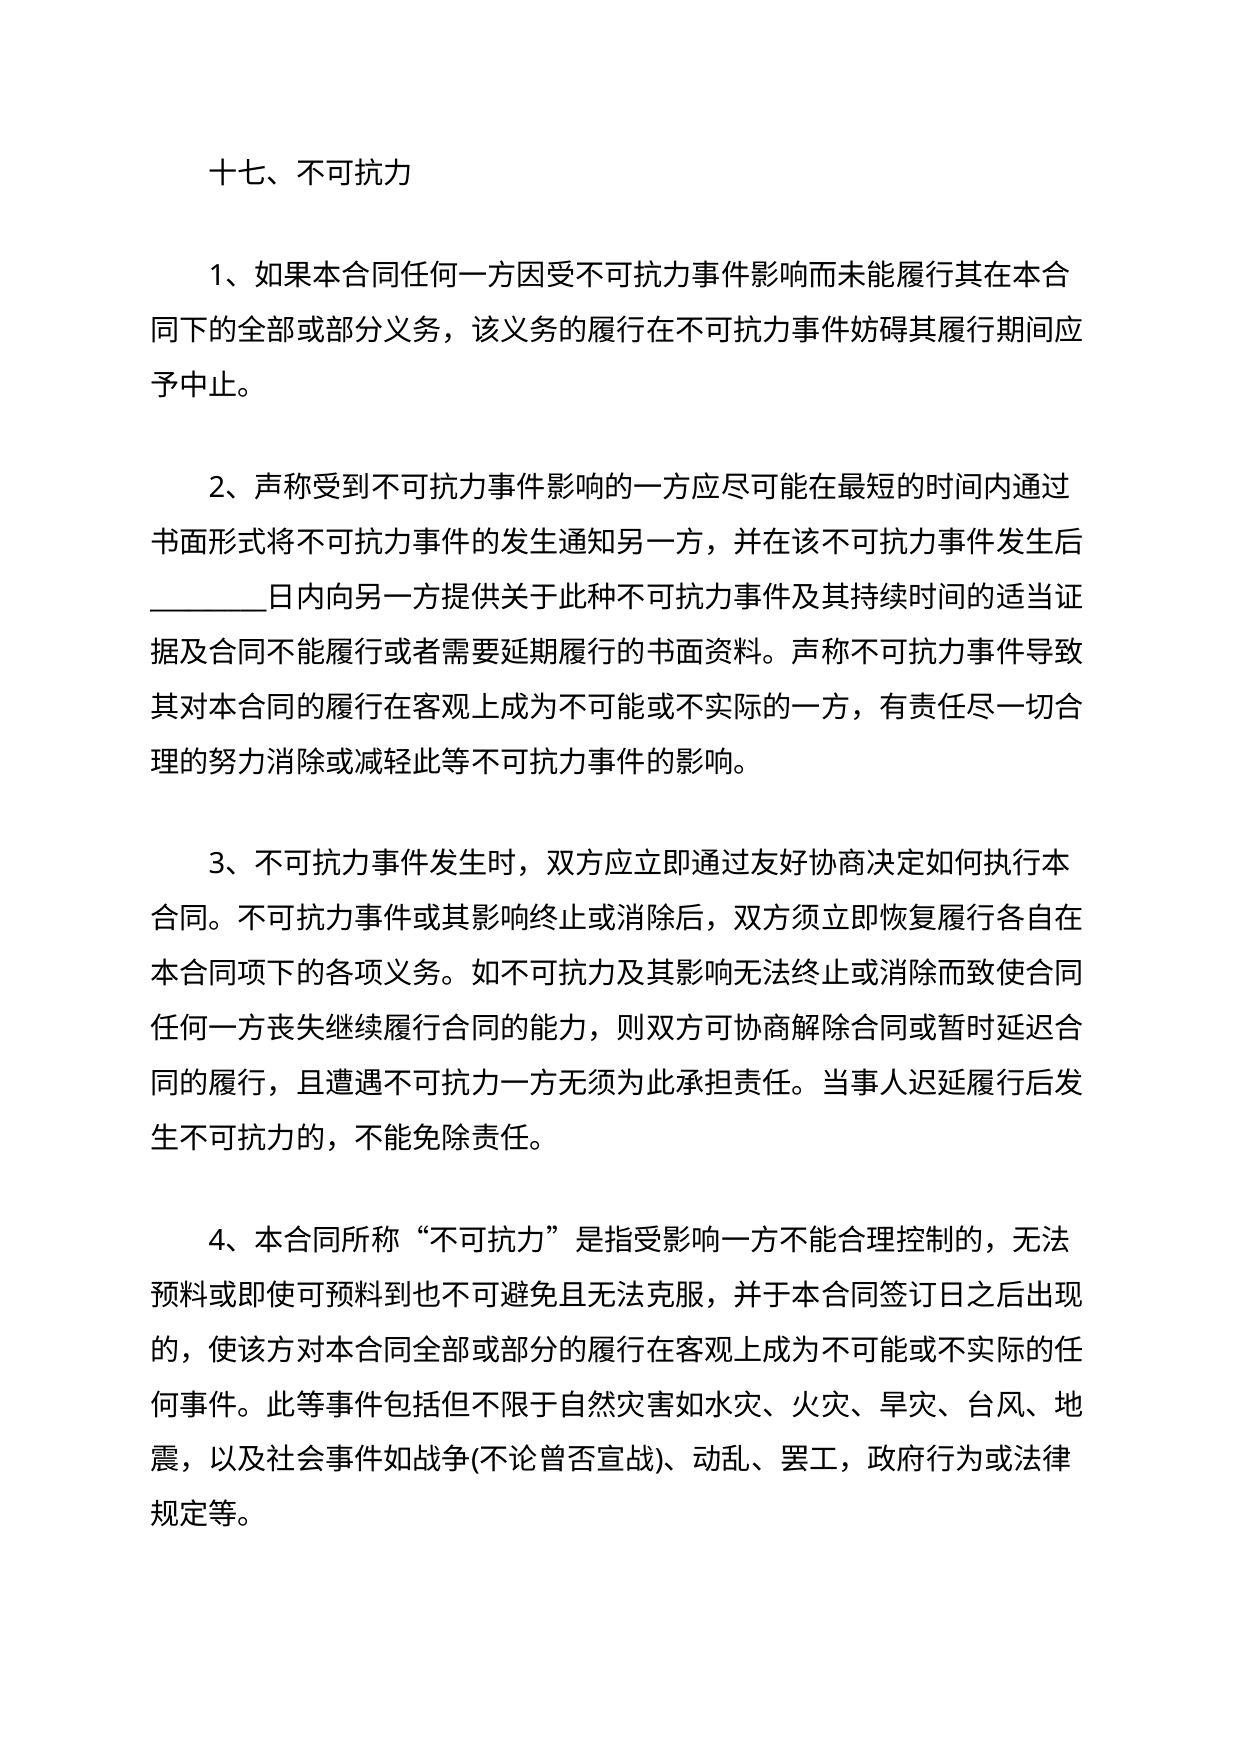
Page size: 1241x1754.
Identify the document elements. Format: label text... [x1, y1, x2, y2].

text 十七、不可抗力 [150, 150, 1090, 192]
text 1、如果本合同任何一方因受不可抗力事件影响而未能履行其在本合同下的全部或部分义务，该义务的履行在不可抗力事件妨碍其履行期间应予中止。 [150, 252, 1090, 404]
text 3、不可抗力事件发生时，双方应立即通过友好协商决定如何执行本合同。不可抗力事件或其影响终止或消除后，双方须立即恢复履行各自在本合同项下的各项义务。如不可抗力及其影响无法终止或消除而致使合同任何一方丧失继续履行合同的能力，则双方可协商解除合同或暂时延迟合同的履行，且遭遇不可抗力一方无须为此承担责任。当事人迟延履行后发生不可抗力的，不能免除责任。 [150, 840, 1090, 1157]
text 4、本合同所称“不可抗力”是指受影响一方不能合理控制的，无法预料或即使可预料到也不可避免且无法克服，并于本合同签订日之后出现的，使该方对本合同全部或部分的履行在客观上成为不可能或不实际的任何事件。此等事件包括但不限于自然灾害如水灾、火灾、旱灾、台风、地震，以及社会事件如战争(不论曾否宣战)、动乱、罢工，政府行为或法律规定等。 [150, 1216, 1090, 1533]
text 2、声称受到不可抗力事件影响的一方应尽可能在最短的时间内通过书面形式将不可抗力事件的发生通知另一方，并在该不可抗力事件发生后_________日内向另一方提供关于此种不可抗力事件及其持续时间的适当证据及合同不能履行或者需要延期履行的书面资料。声称不可抗力事件导致其对本合同的履行在客观上成为不可能或不实际的一方，有责任尽一切合理的努力消除或减轻此等不可抗力事件的影响。 [150, 463, 1090, 780]
